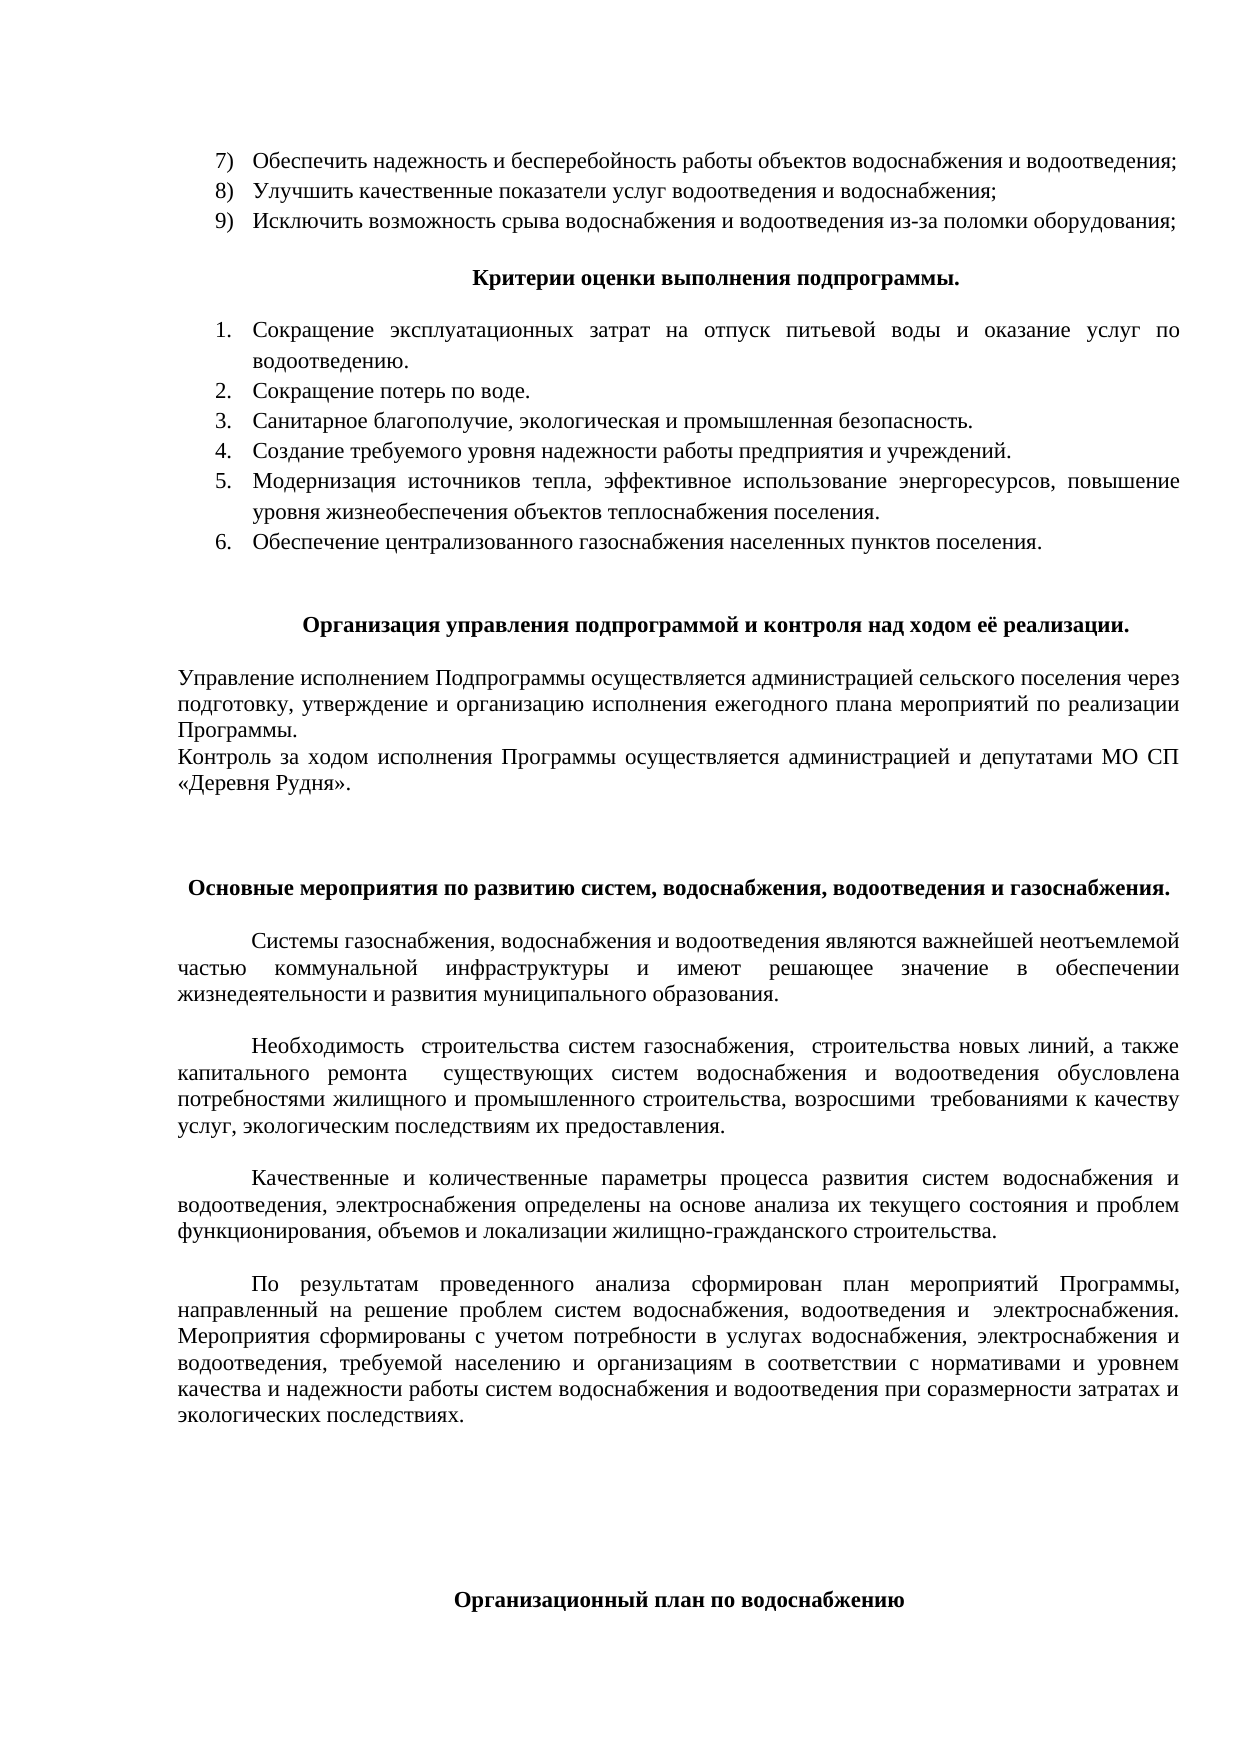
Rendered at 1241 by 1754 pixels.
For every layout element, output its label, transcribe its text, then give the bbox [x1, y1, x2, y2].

list Сокращение потерь по воде. [215, 377, 1181, 403]
text Системы газоснабжения, водоснабжения и водоотведения являются важнейшей неотъемлемой частью коммунальной инфраструктуры и имеют решающее значение в обеспечении жизнедеятельности и развития муниципального образования. [177, 927, 1181, 1006]
text По результатам проведенного анализа сформирован план мероприятий Программы, направленный на решение проблем систем водоснабжения, водоотведения и электроснабжения. Мероприятия сформированы с учетом потребности в услугах водоснабжения, электроснабжения и водоотведения, требуемой населению и организациям в соответствии с нормативами и уровнем качества и надежности работы систем водоснабжения и водоотведения при соразмерности затратах и экологических последствиях. [177, 1270, 1181, 1428]
list Создание требуемого уровня надежности работы предприятия и учреждений. [215, 437, 1181, 464]
text Необходимость строительства систем газоснабжения, строительства новых линий, а также капитального ремонта существующих систем водоснабжения и водоотведения обусловлена потребностями жилищного и промышленного строительства, возросшими требованиями к качеству услуг, экологическим последствиям их предоставления. [177, 1033, 1181, 1138]
text Качественные и количественные параметры процесса развития систем водоснабжения и водоотведения, электроснабжения определены на основе анализа их текущего состояния и проблем функционирования, объемов и локализации жилищно-гражданского строительства. [177, 1164, 1181, 1243]
text Управление исполнением Подпрограммы осуществляется администрацией сельского поселения через подготовку, утверждение и организацию исполнения ежегодного плана мероприятий по реализации Программы. [177, 664, 1181, 743]
list Сокращение эксплуатационных затрат на отпуск питьевой воды и оказание услуг по водоотведению. [215, 317, 1181, 373]
list Исключить возможность срыва водоснабжения и водоотведения из-за поломки оборудования; [215, 207, 1181, 234]
list Обеспечение централизованного газоснабжения населенных пунктов поселения. [215, 528, 1181, 554]
list Обеспечить надежность и бесперебойность работы объектов водоснабжения и водоотведения; [215, 147, 1181, 173]
list Улучшить качественные показатели услуг водоотведения и водоснабжения; [215, 177, 1181, 203]
text Организационный план по водоснабжению [177, 1586, 1181, 1612]
text Организация управления подпрограммой и контроля над ходом её реализации. [251, 611, 1181, 637]
list Санитарное благополучие, экологическая и промышленная безопасность. [215, 407, 1181, 433]
text Основные мероприятия по развитию систем, водоснабжения, водоотведения и газоснабжения. [177, 874, 1181, 901]
list Модернизация источников тепла, эффективное использование энергоресурсов, повышение уровня жизнеобеспечения объектов теплоснабжения поселения. [215, 468, 1181, 524]
text Контроль за ходом исполнения Программы осуществляется администрацией и депутатами МО СП «Деревня Рудня». [177, 743, 1181, 795]
text Критерии оценки выполнения подпрограммы. [215, 264, 1181, 290]
